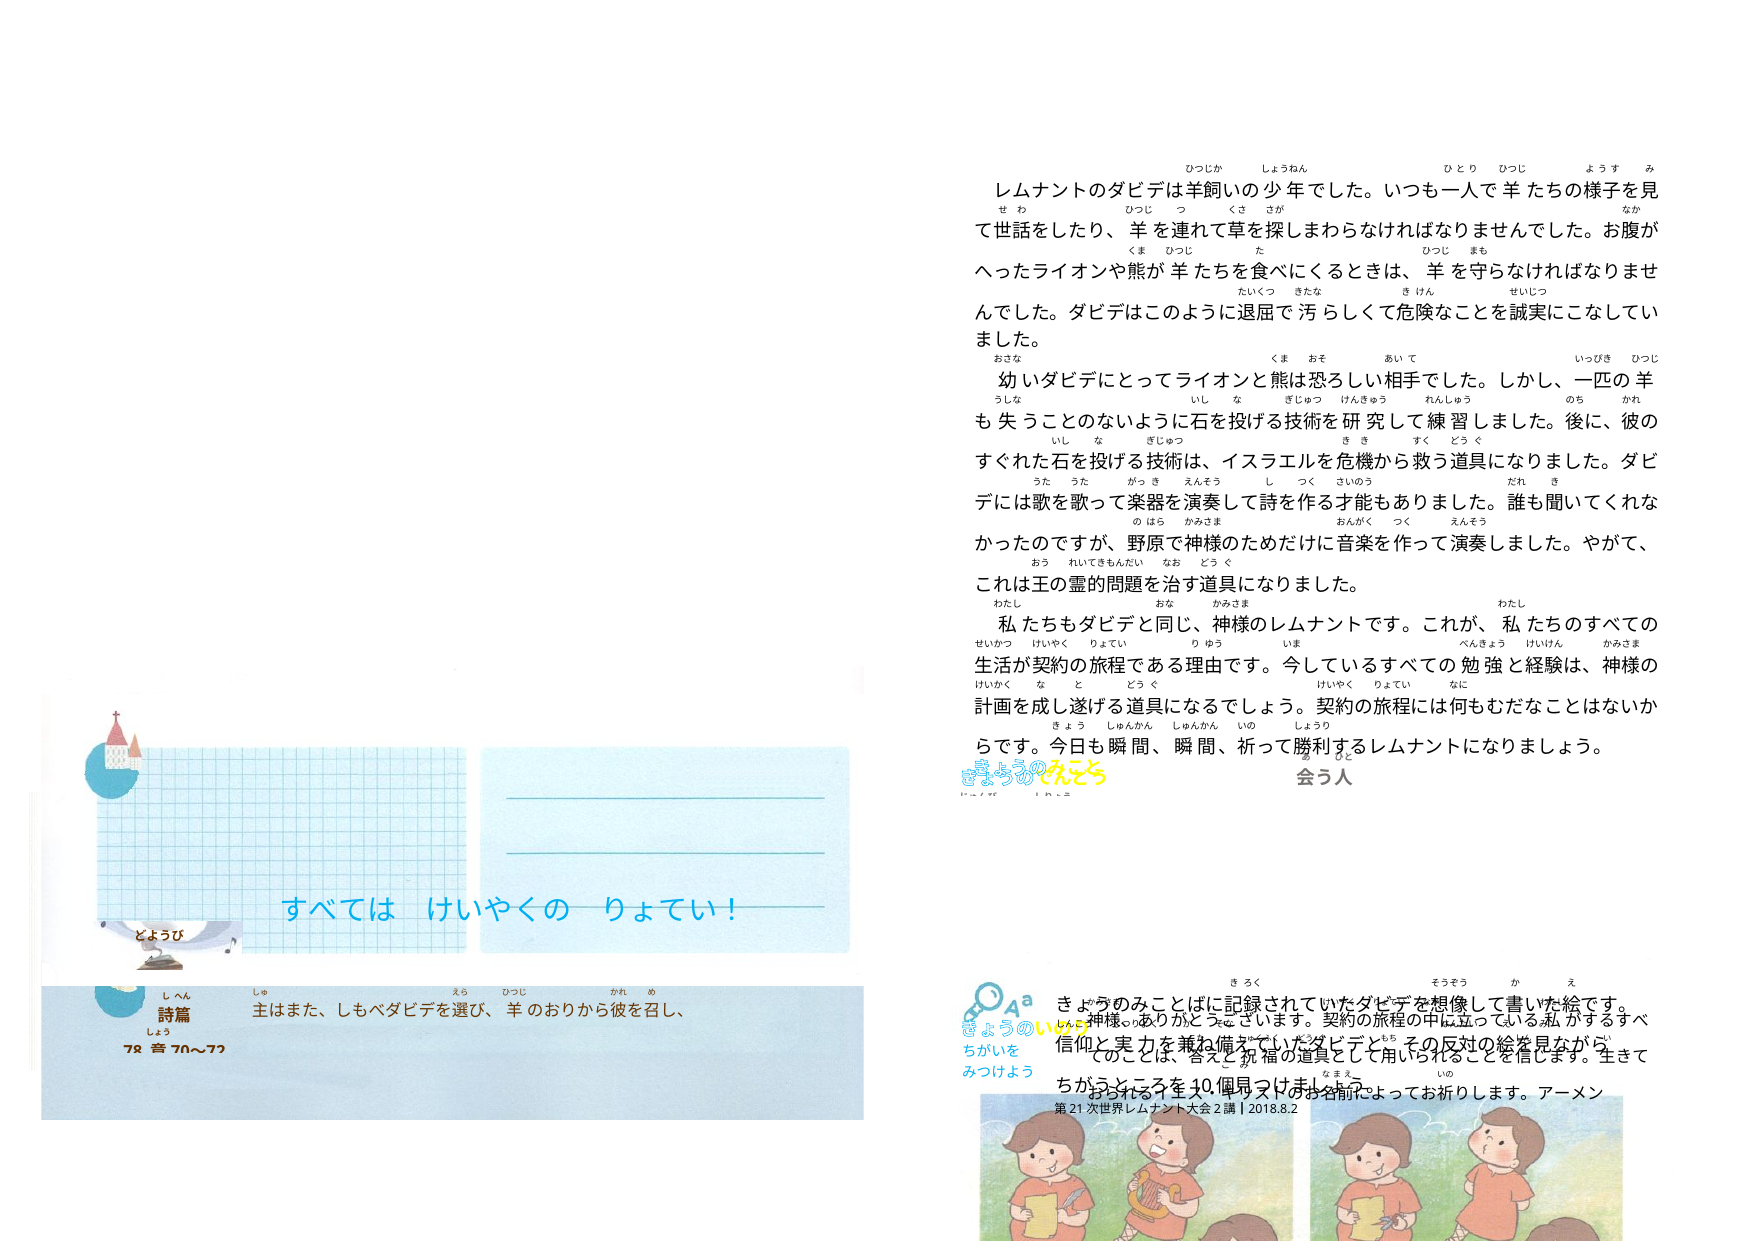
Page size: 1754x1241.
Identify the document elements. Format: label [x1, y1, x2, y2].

picture [961, 758, 1047, 787]
picture [28, 666, 884, 1120]
picture [899, 938, 1693, 1241]
